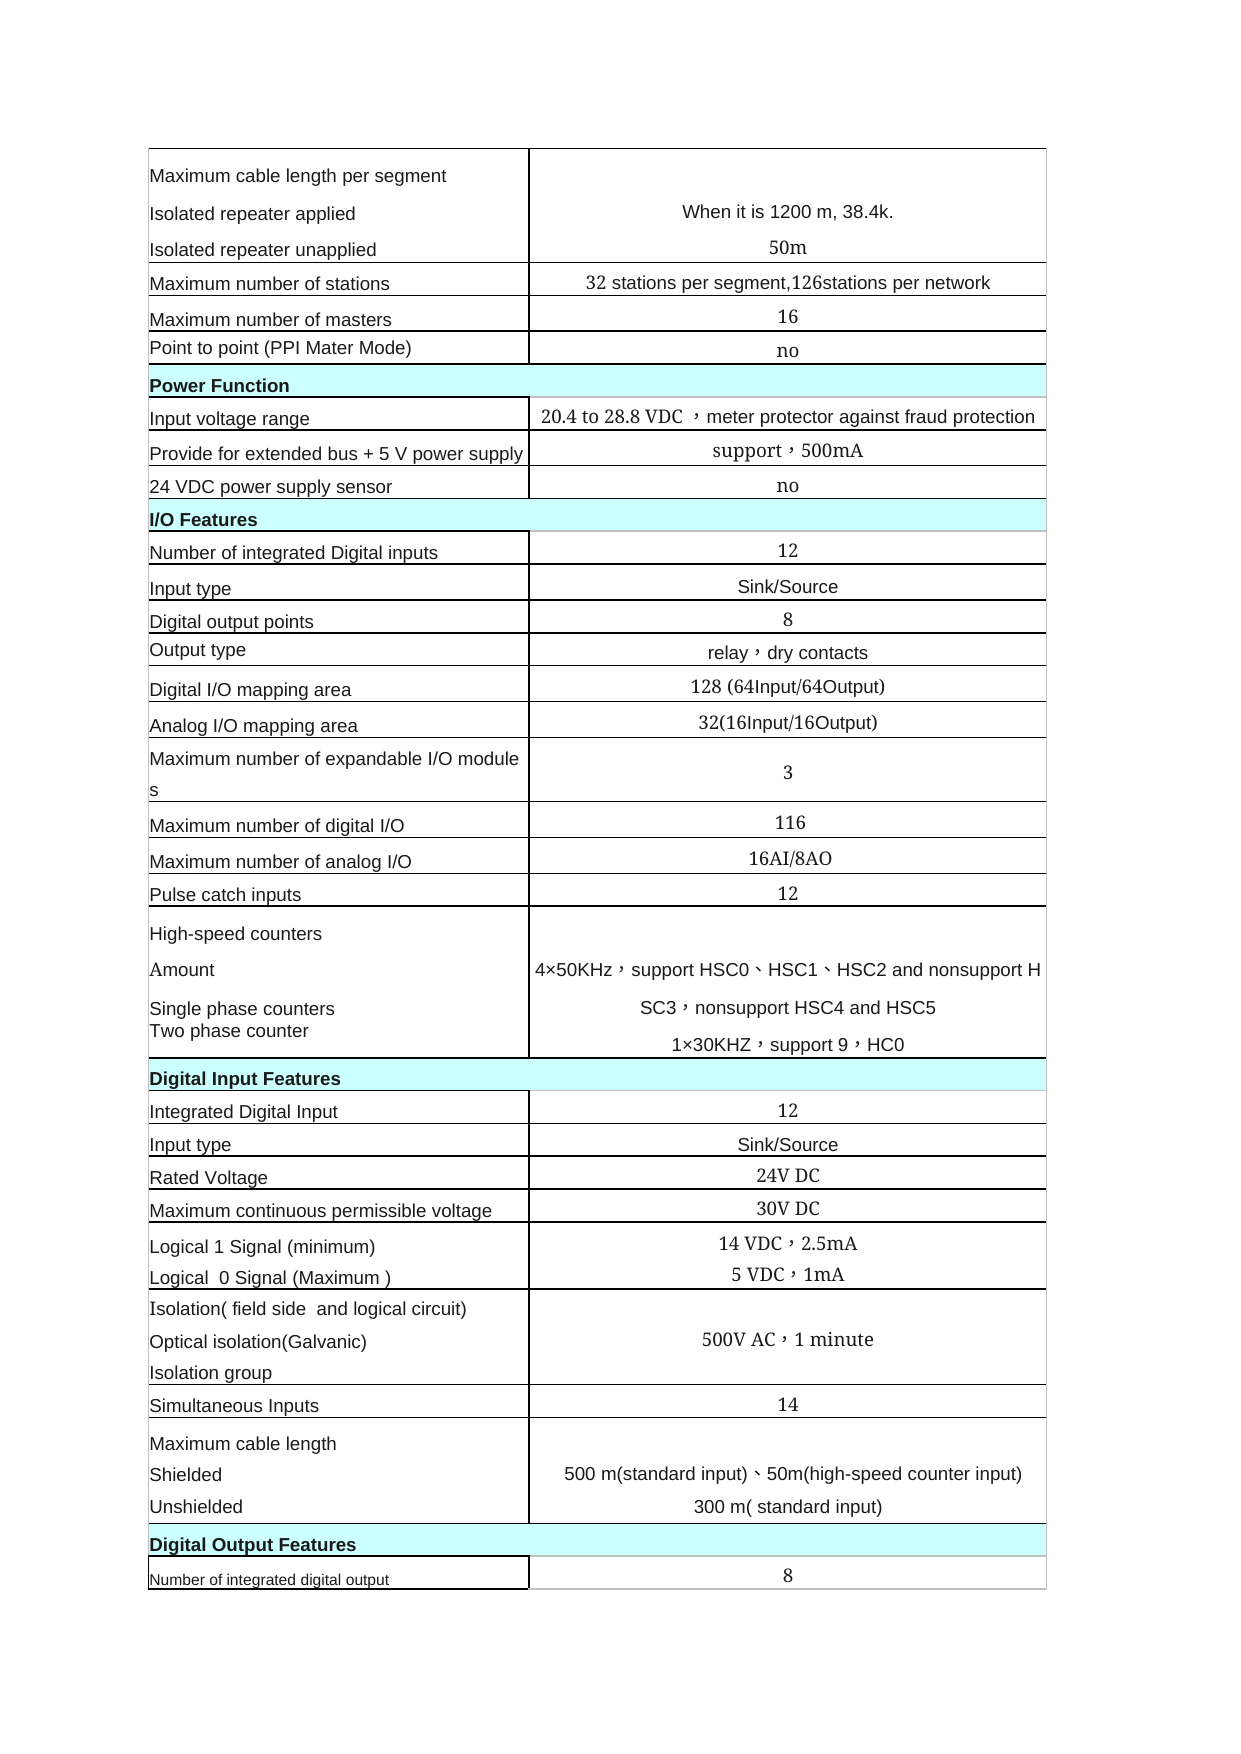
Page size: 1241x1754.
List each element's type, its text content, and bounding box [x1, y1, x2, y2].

table_cell Maximum cable length Shielded Unshielded [149, 1418, 528, 1523]
table_cell Number of integrated Digital inputs [149, 532, 528, 563]
table_cell Pulse catch inputs [149, 874, 528, 905]
table_cell 3 [530, 738, 1046, 801]
table_cell 128 (64Input/64Output) [530, 666, 1046, 701]
table_cell Provide for extended bus + 5 V power supply [149, 431, 528, 465]
table_cell Maximum cable length per segment Isolated repeater applied Isolated repeater unapplied [149, 149, 528, 262]
table_cell 24 VDC power supply sensor [149, 466, 528, 498]
table_cell relay，dry contacts [530, 634, 1046, 665]
table_cell High-speed counters Amount Single phase counters Two phase counter [149, 907, 528, 1057]
table_cell Integrated Digital Input [149, 1091, 528, 1123]
table_cell 24V DC [530, 1157, 1046, 1188]
table_cell no [530, 332, 1046, 363]
table_cell Digital output points [149, 601, 528, 632]
table_cell 12 [530, 1091, 1046, 1123]
table_cell 20.4 to 28.8 VDC ，meter protector against fraud protection [530, 398, 1046, 429]
table_cell I/O Features [149, 499, 1046, 530]
table_cell Isolation( field side and logical circuit) Optical isolation(Galvanic) Isolation group [149, 1290, 528, 1383]
table_cell 30V DC [530, 1190, 1046, 1221]
table_cell Digital Output Features [149, 1524, 1046, 1555]
table_cell no [530, 466, 1046, 498]
table_cell 16AI/8AO [530, 838, 1046, 873]
table_cell 500V AC，1 minute [530, 1290, 1046, 1383]
table_cell Rated Voltage [149, 1157, 528, 1188]
table_cell Logical 1 Signal (minimum) Logical 0 Signal (Maximum ) [149, 1223, 528, 1288]
table_cell Point to point (PPI Mater Mode) [149, 332, 528, 363]
table_cell 8 [530, 601, 1046, 632]
table_cell 16 [530, 296, 1046, 330]
table_cell Digital Input Features [149, 1059, 1046, 1090]
table_cell 500 m(standard input)、50m(high-speed counter input) 300 m( standard input) [530, 1418, 1046, 1523]
table_cell Input type [149, 1124, 528, 1155]
table_cell 12 [530, 874, 1046, 905]
table_cell 14 VDC，2.5mA 5 VDC，1mA [530, 1223, 1046, 1288]
table_cell Maximum continuous permissible voltage [149, 1190, 528, 1221]
table_cell support，500mA [530, 431, 1046, 465]
table_cell Analog I/O mapping area [149, 702, 528, 737]
table_cell 8 [530, 1557, 1046, 1588]
table_cell Maximum number of expandable I/O modules [149, 738, 528, 801]
table_cell Maximum number of masters [149, 296, 528, 330]
table_cell 116 [530, 802, 1046, 837]
table_cell Output type [149, 634, 528, 665]
table_cell 4×50KHz，support HSC0、HSC1、HSC2 and nonsupport HSC3，nonsupport HSC4 and HSC5 1×30KHZ，support 9，HC0 [530, 907, 1046, 1057]
table_cell Sink/Source [530, 1124, 1046, 1155]
table_cell 32 stations per segment,126stations per network [530, 263, 1046, 294]
table_cell When it is 1200 m, 38.4k. 50m [530, 149, 1046, 262]
table_cell 14 [530, 1385, 1046, 1416]
table_cell Input type [149, 565, 528, 599]
table_cell Maximum number of digital I/O [149, 802, 528, 837]
table_cell Input voltage range [149, 398, 528, 429]
table_cell Maximum number of stations [149, 263, 528, 294]
table_cell Number of integrated digital output [149, 1557, 528, 1588]
table_cell Digital I/O mapping area [149, 666, 528, 701]
table_cell Simultaneous Inputs [149, 1385, 528, 1416]
table_cell Maximum number of analog I/O [149, 838, 528, 873]
table_cell Sink/Source [530, 565, 1046, 599]
table_cell 32(16Input/16Output) [530, 702, 1046, 737]
table_cell 12 [530, 532, 1046, 563]
table_cell Power Function [149, 365, 1046, 396]
